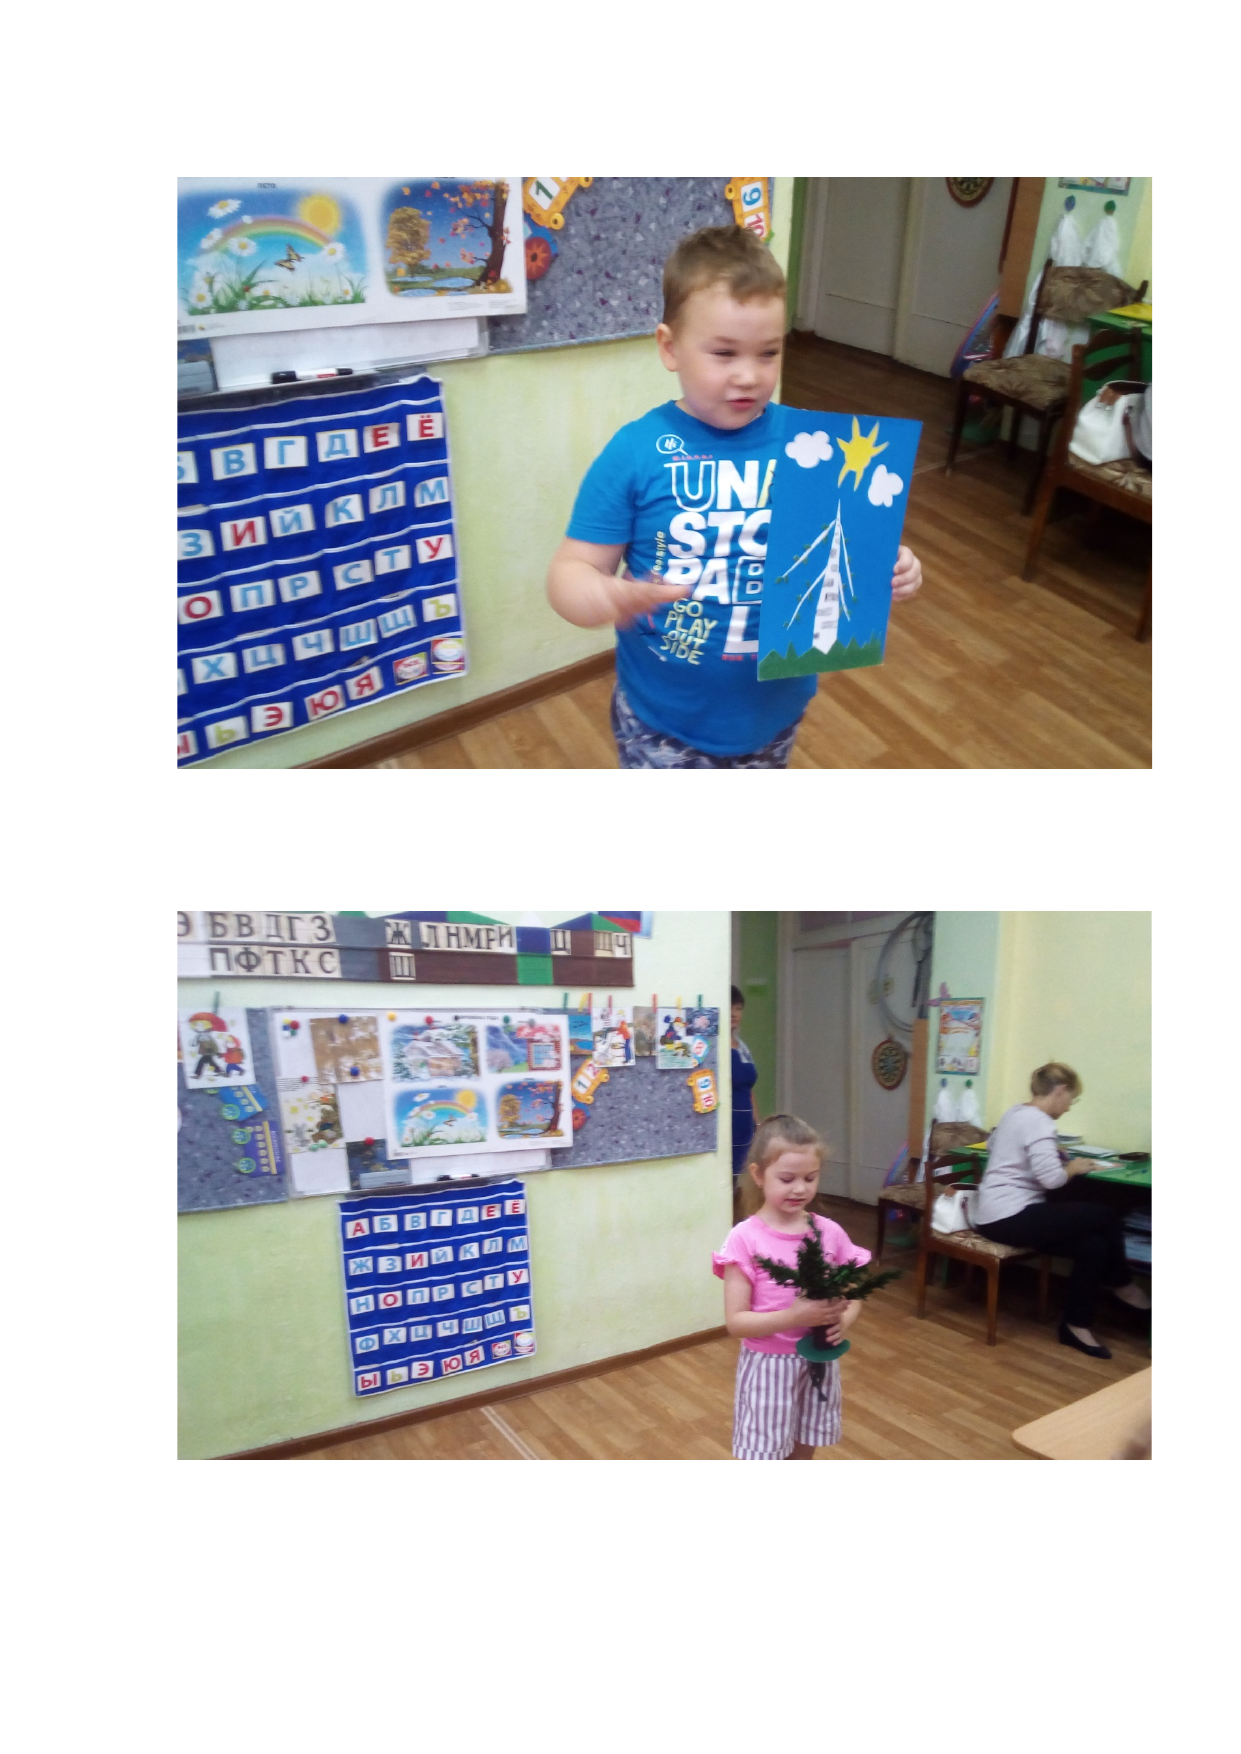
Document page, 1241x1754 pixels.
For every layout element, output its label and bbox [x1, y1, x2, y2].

picture [177, 177, 1153, 769]
picture [177, 911, 1152, 1460]
